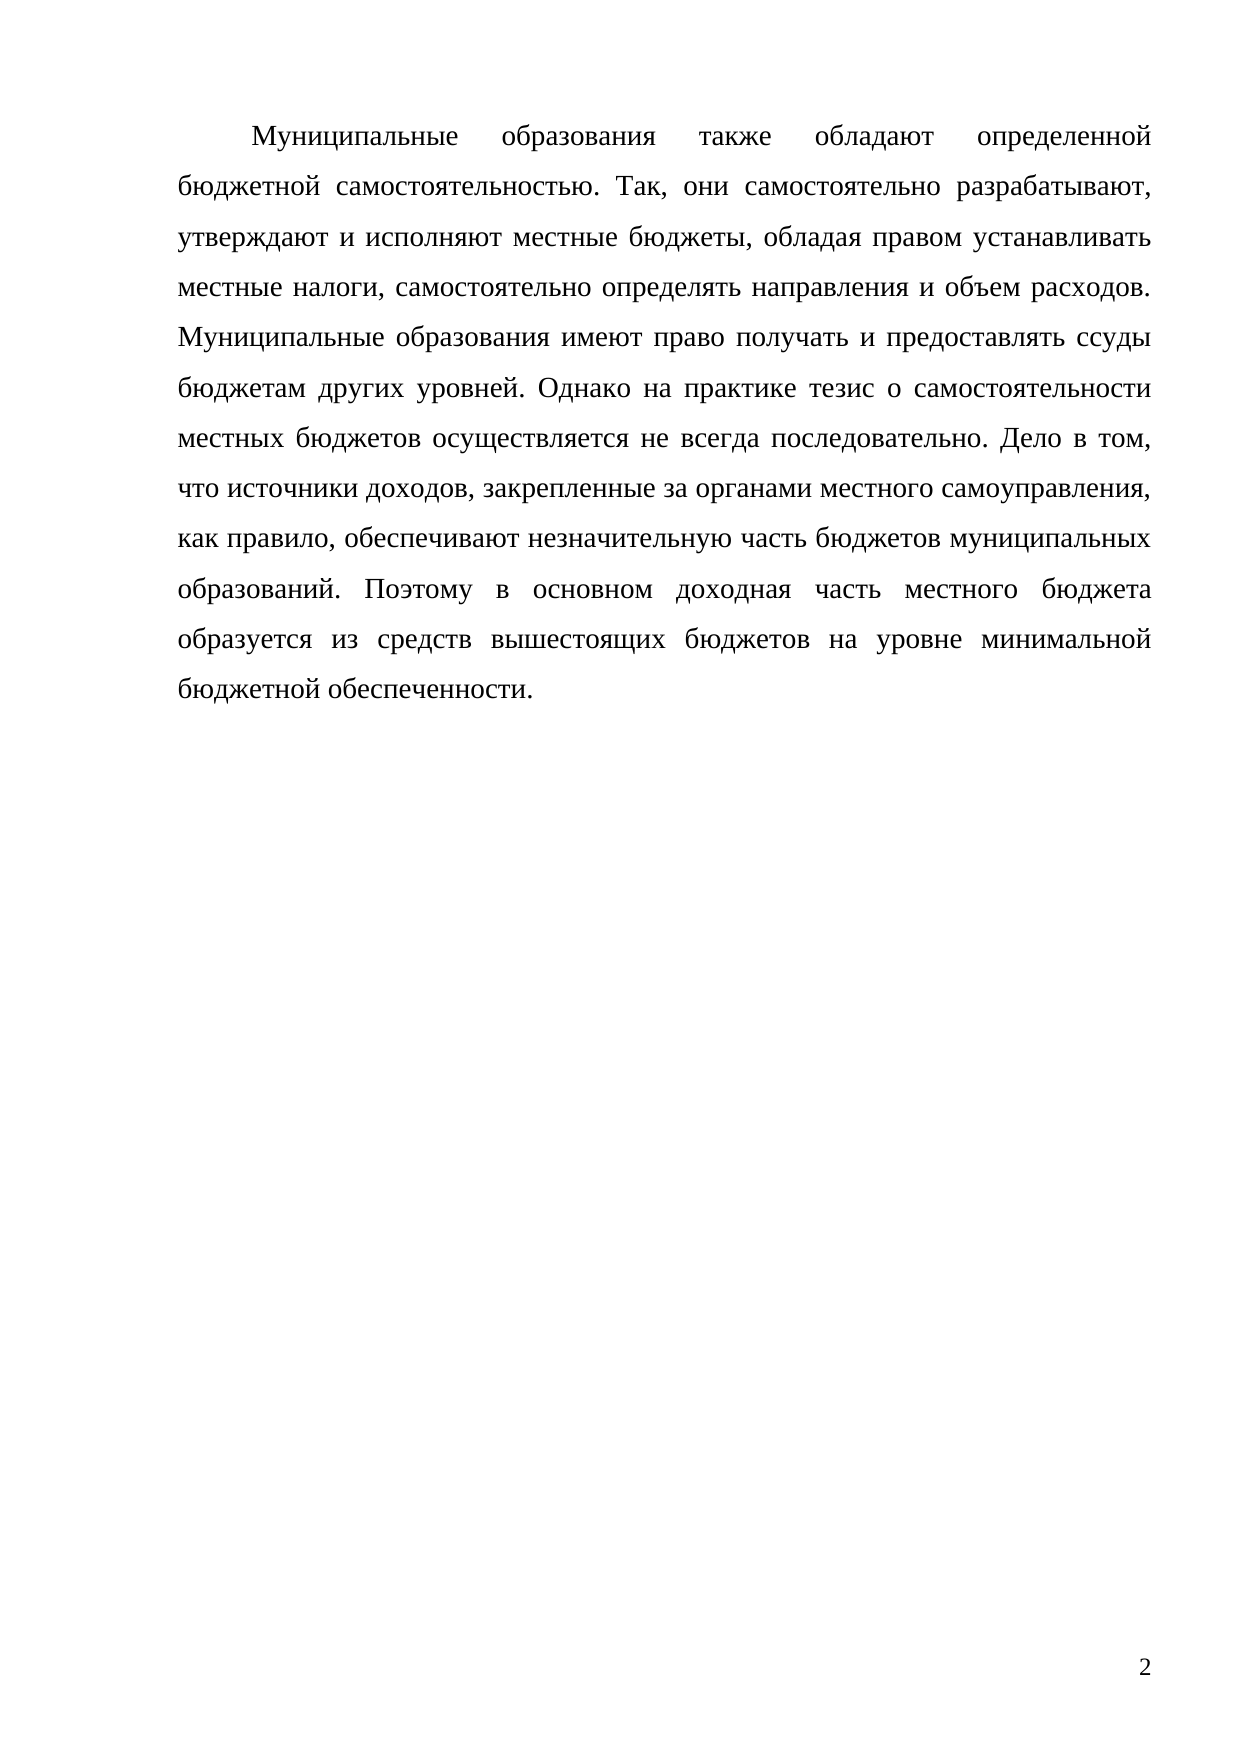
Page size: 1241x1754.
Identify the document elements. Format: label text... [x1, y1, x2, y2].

text Муниципальные образования также обладают определенной бюджетной самостоятельностью. Так, они самостоятельно разрабатывают, утверждают и исполняют местные бюджеты, обладая правом устанавливать местные налоги, самостоятельно определять направления и объем расходов. Муниципальные образования имеют право получать и предоставлять ссуды бюджетам других уровней. Однако на практике тезис о самостоятельности местных бюджетов осуществляется не всегда последовательно. Дело в том, что источники доходов, закрепленные за органами местного самоуправления, как правило, обеспечивают незначительную часть бюджетов муниципальных образований. Поэтому в основном доходная часть местного бюджета образуется из средств вышестоящих бюджетов на уровне минимальной бюджетной обеспеченности. [177, 118, 1152, 705]
